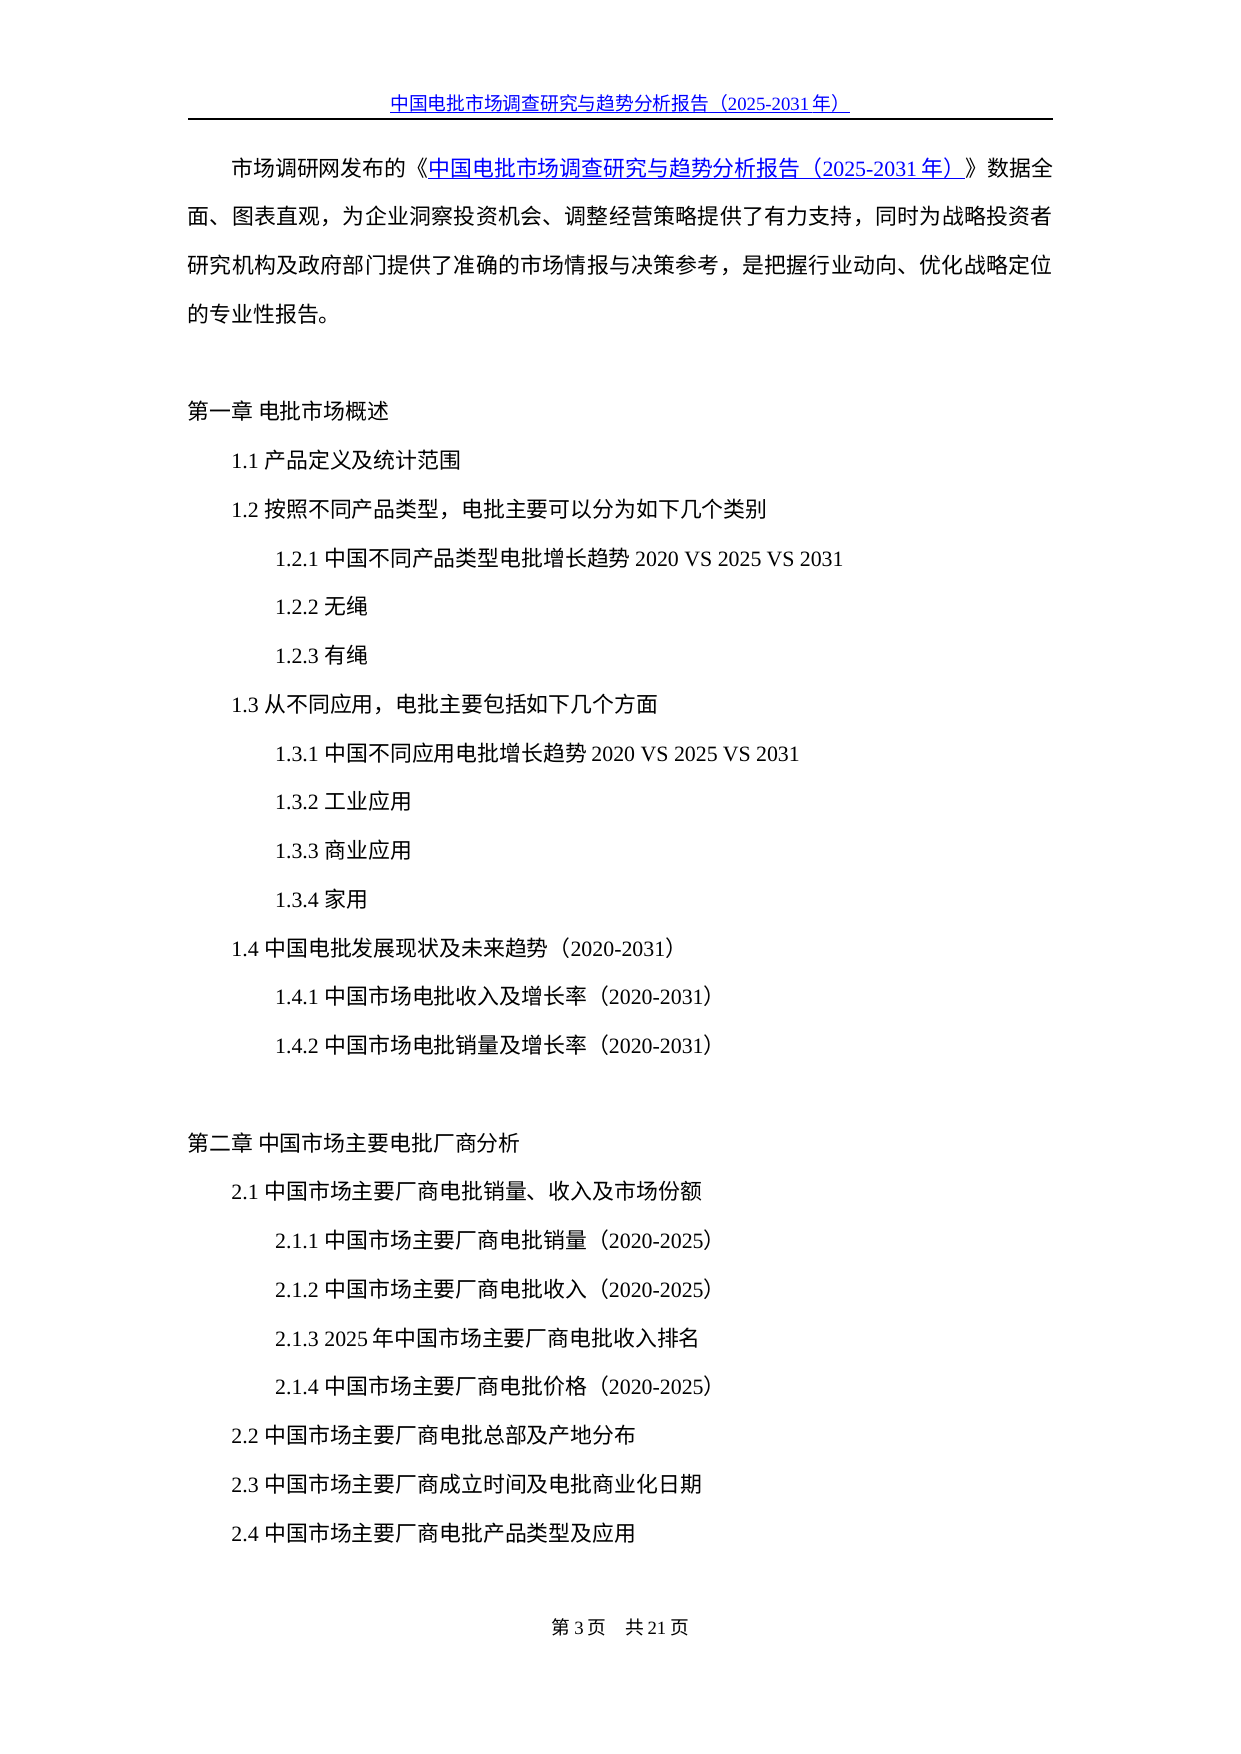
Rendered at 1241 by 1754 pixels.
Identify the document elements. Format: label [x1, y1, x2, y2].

text [187, 150, 1053, 1548]
